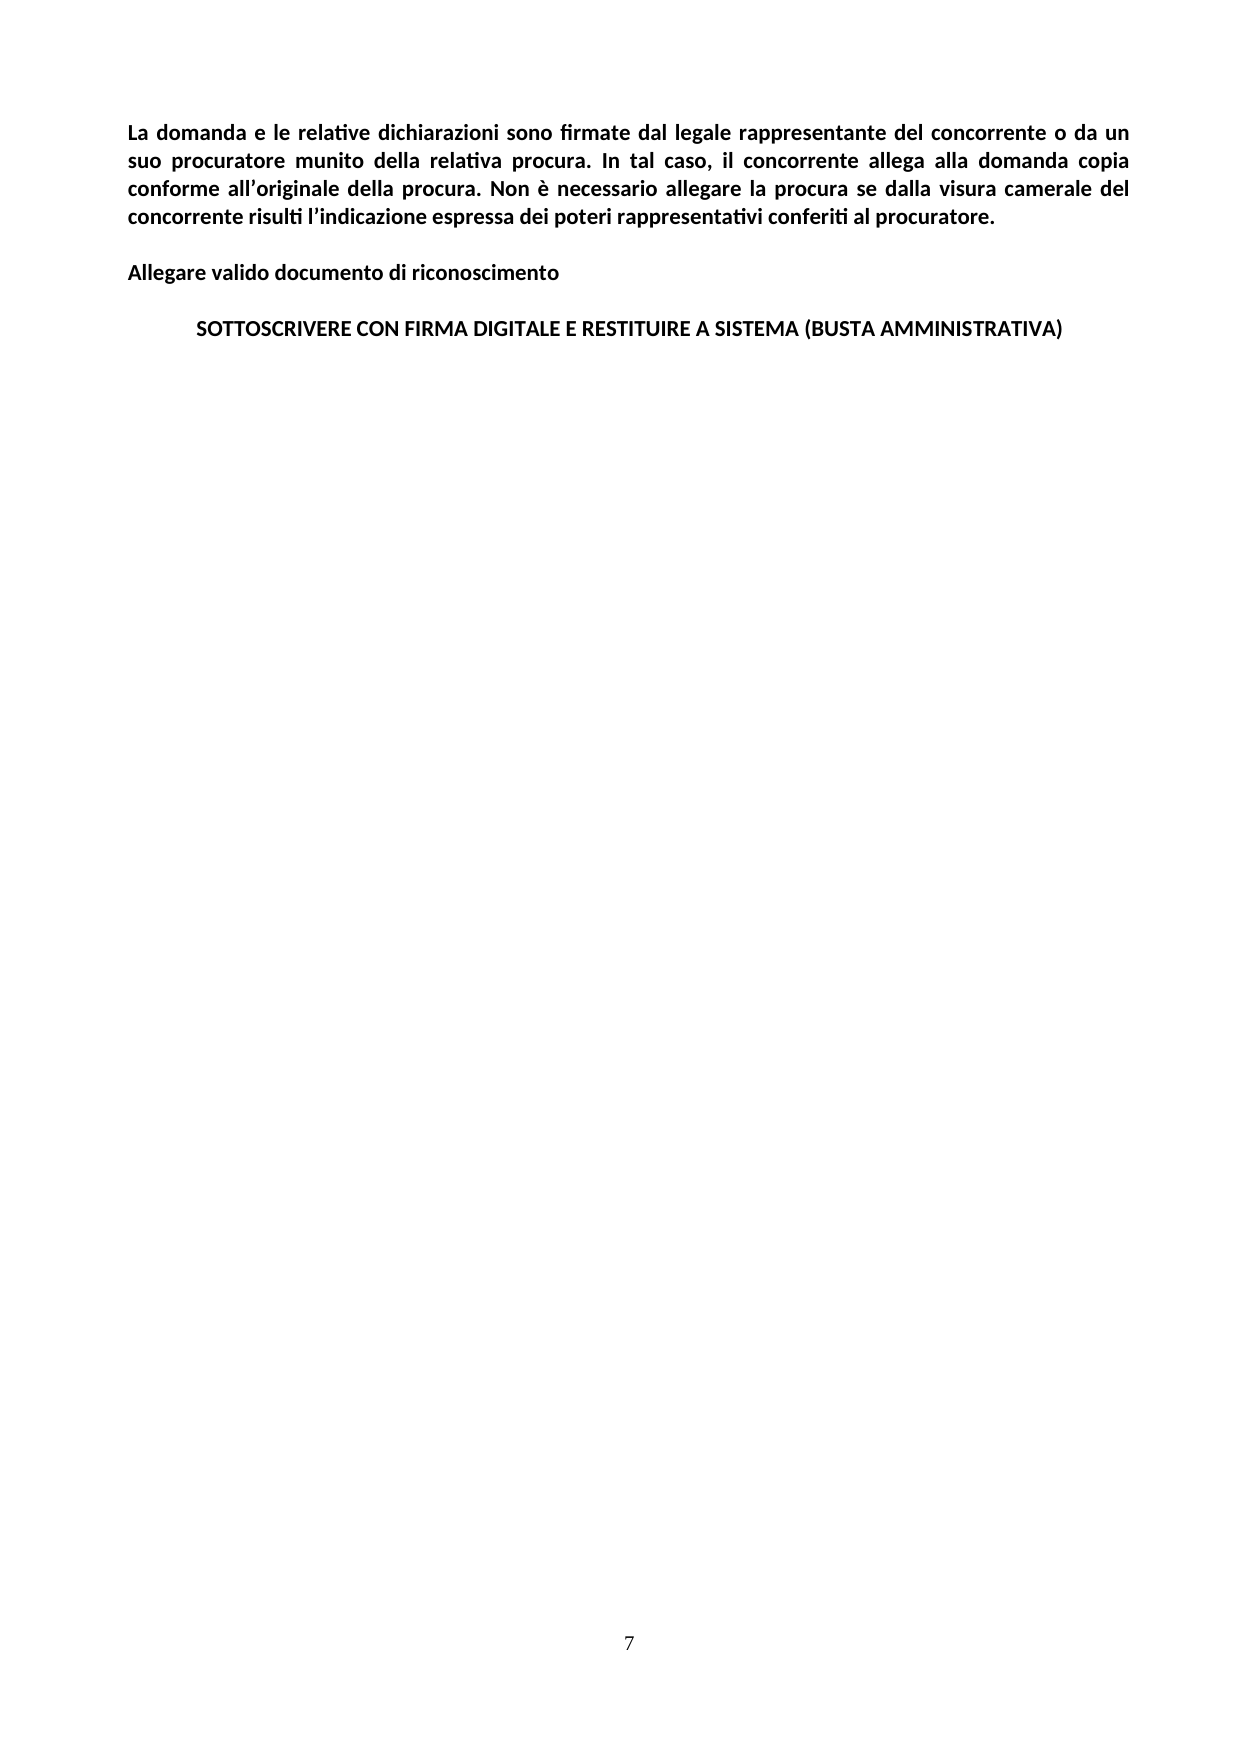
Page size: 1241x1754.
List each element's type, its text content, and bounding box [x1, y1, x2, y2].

text La domanda e le relative dichiarazioni sono firmate dal legale rappresentante del concorrente o da un suo procuratore munito della relativa procura. In tal caso, il concorrente allega alla domanda copia conforme all’originale della procura. Non è necessario allegare la procura se dalla visura camerale del concorrente risulti l’indicazione espressa dei poteri rappresentativi conferiti al procuratore. [128, 118, 1131, 230]
text Allegare valido documento di riconoscimento [128, 258, 1131, 286]
text SOTTOSCRIVERE CON FIRMA DIGITALE E RESTITUIRE A SISTEMA (BUSTA AMMINISTRATIVA) [128, 314, 1131, 342]
